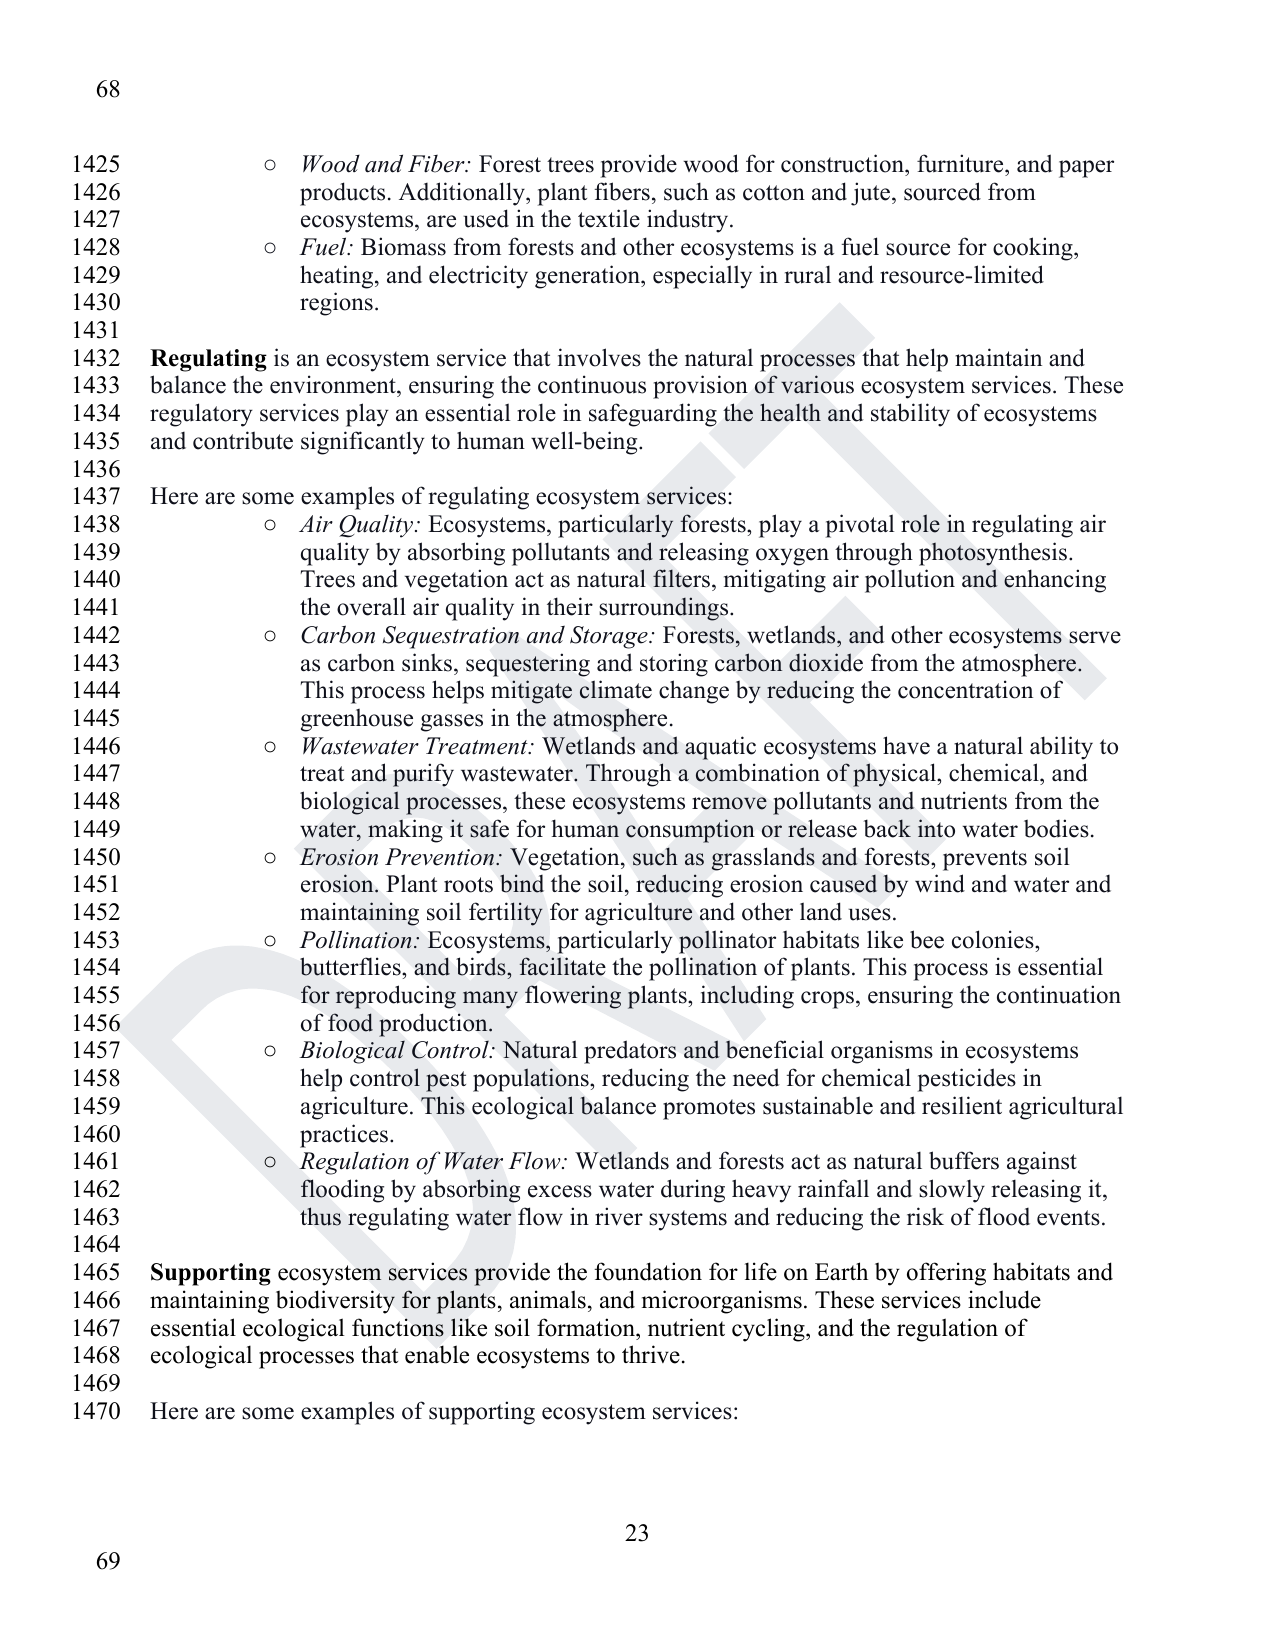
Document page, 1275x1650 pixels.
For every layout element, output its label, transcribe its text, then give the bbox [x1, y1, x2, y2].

list Wood and Fiber: Forest trees provide wood for construction, furniture, and paper products. Additionally, plant fibers, such as cotton and jute, sourced from ecosystems, are used in the textile industry. [262, 150, 1125, 233]
list Fuel: Biomass from forests and other ecosystems is a fuel source for cooking, heating, and electricity generation, especially in rural and resource-limited regions. [262, 233, 1125, 316]
list Biological Control: Natural predators and beneficial organisms in ecosystems help control pest populations, reducing the need for chemical pesticides in agriculture. This ecological balance promotes sustainable and resilient agricultural practices. [262, 1037, 1125, 1147]
list Carbon Sequestration and Storage: Forests, wetlands, and other ecosystems serve as carbon sinks, sequestering and storing carbon dioxide from the atmosphere. This process helps mitigate climate change by reducing the concentration of greenhouse gasses in the atmosphere. [262, 621, 1125, 732]
list Pollination: Ecosystems, particularly pollinator habitats like bee colonies, butterflies, and birds, facilitate the pollination of plants. This process is essential for reproducing many flowering plants, including crops, ensuring the continuation of food production. [262, 926, 1125, 1037]
list Regulation of Water Flow: Wetlands and forests act as natural buffers against flooding by absorbing excess water during heavy rainfall and slowly releasing it, thus regulating water flow in river systems and reducing the risk of flood events. [262, 1147, 1125, 1231]
list Air Quality: Ecosystems, particularly forests, play a pivotal role in regulating air quality by absorbing pollutants and releasing oxygen through photosynthesis. Trees and vegetation act as natural filters, mitigating air pollution and enhancing the overall air quality in their surroundings. [262, 510, 1125, 621]
text Here are some examples of supporting ecosystem services: [150, 1397, 1125, 1424]
text Regulating is an ecosystem service that involves the natural processes that help maintain and balance the environment, ensuring the continuous provision of various ecosystem services. These regulatory services play an essential role in safeguarding the health and stability of ecosystems and contribute significantly to human well-being. [150, 344, 1125, 455]
list Wastewater Treatment: Wetlands and aquatic ecosystems have a natural ability to treat and purify wastewater. Through a combination of physical, chemical, and biological processes, these ecosystems remove pollutants and nutrients from the water, making it safe for human consumption or release back into water bodies. [262, 732, 1125, 843]
list Erosion Prevention: Vegetation, such as grasslands and forests, prevents soil erosion. Plant roots bind the soil, reducing erosion caused by wind and water and maintaining soil fertility for agriculture and other land uses. [262, 843, 1125, 926]
text Here are some examples of regulating ecosystem services: [150, 482, 1125, 510]
text Supporting ecosystem services provide the foundation for life on Earth by offering habitats and maintaining biodiversity for plants, animals, and microorganisms. These services include essential ecological functions like soil formation, nutrient cycling, and the regulation of ecological processes that enable ecosystems to thrive. [150, 1258, 1125, 1369]
